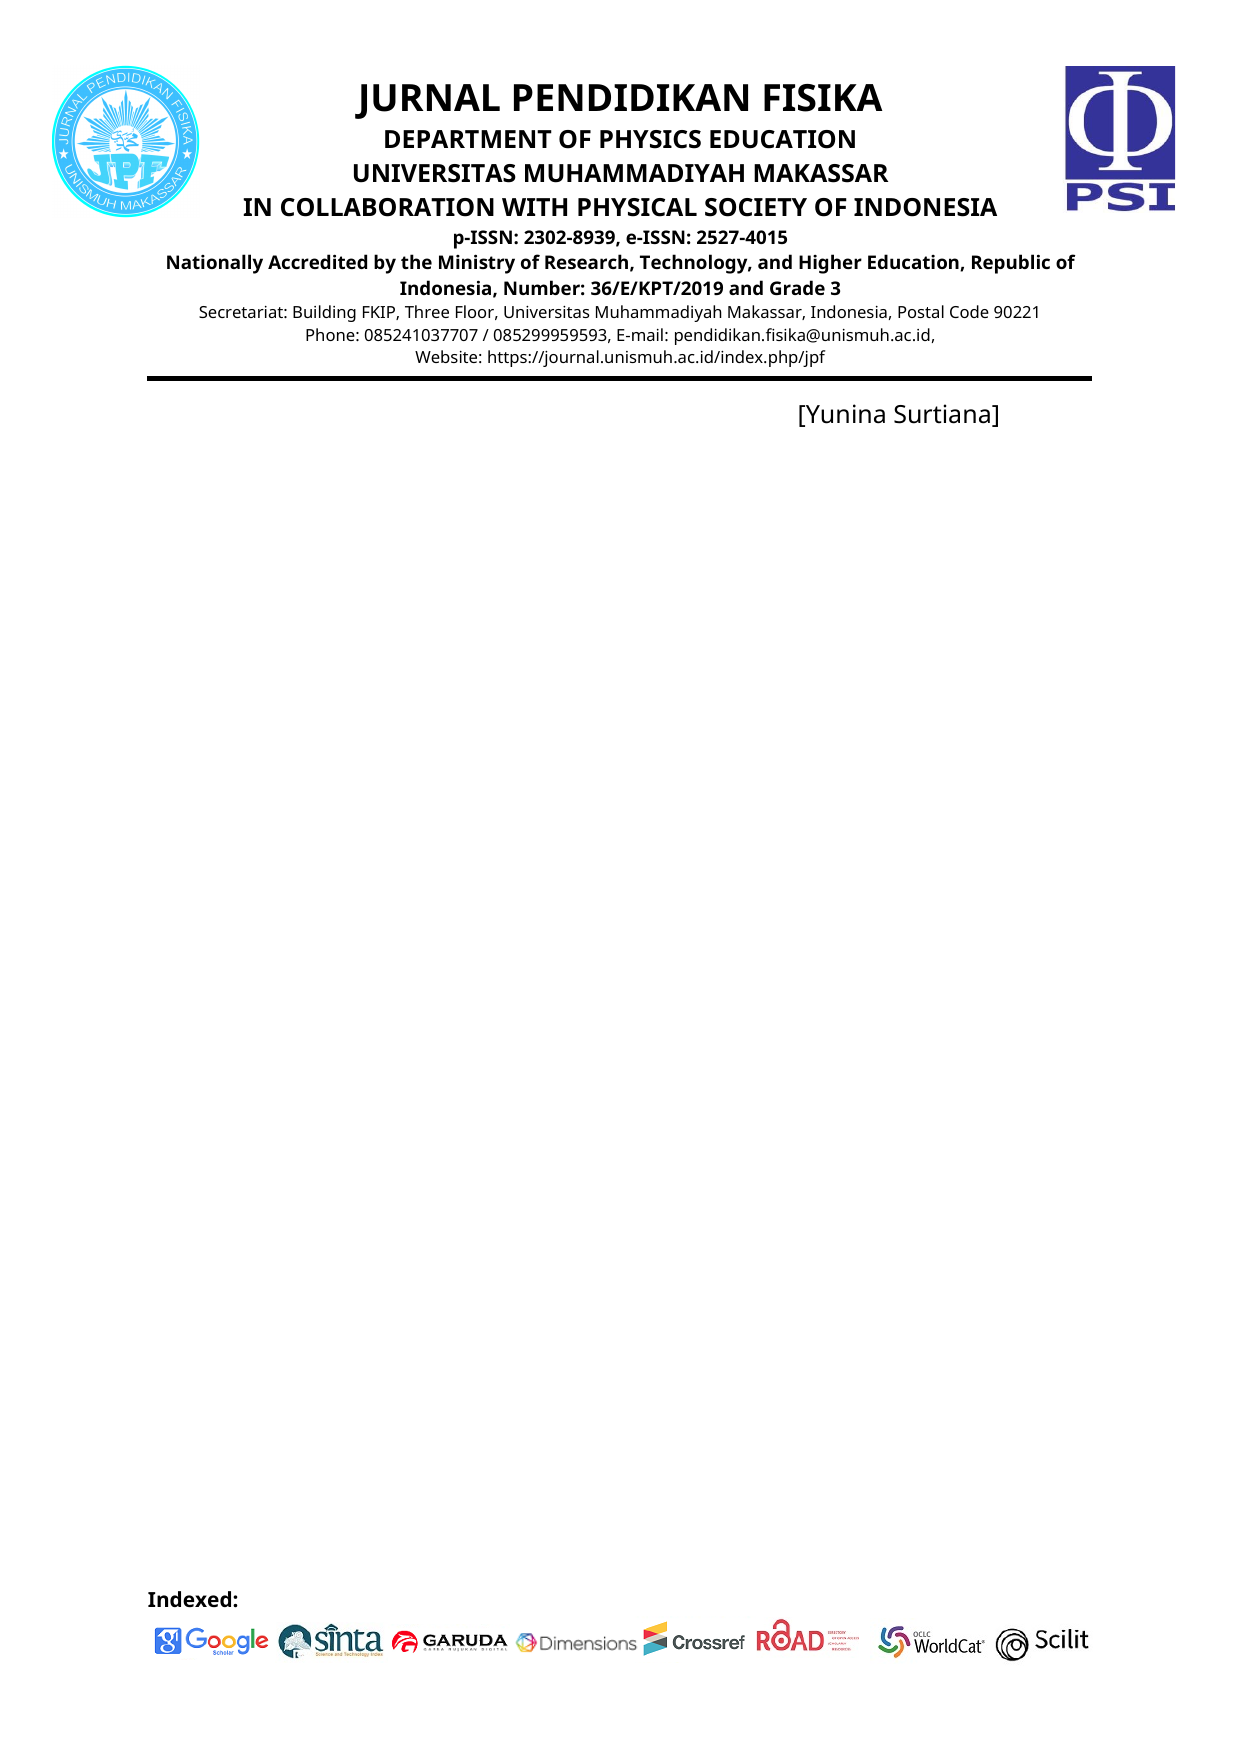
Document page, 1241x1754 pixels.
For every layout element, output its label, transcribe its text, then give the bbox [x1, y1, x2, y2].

picture [1062, 66, 1175, 213]
text [Yunina Surtiana] [797, 397, 1092, 431]
picture [147, 1614, 1097, 1666]
picture [51, 65, 200, 218]
